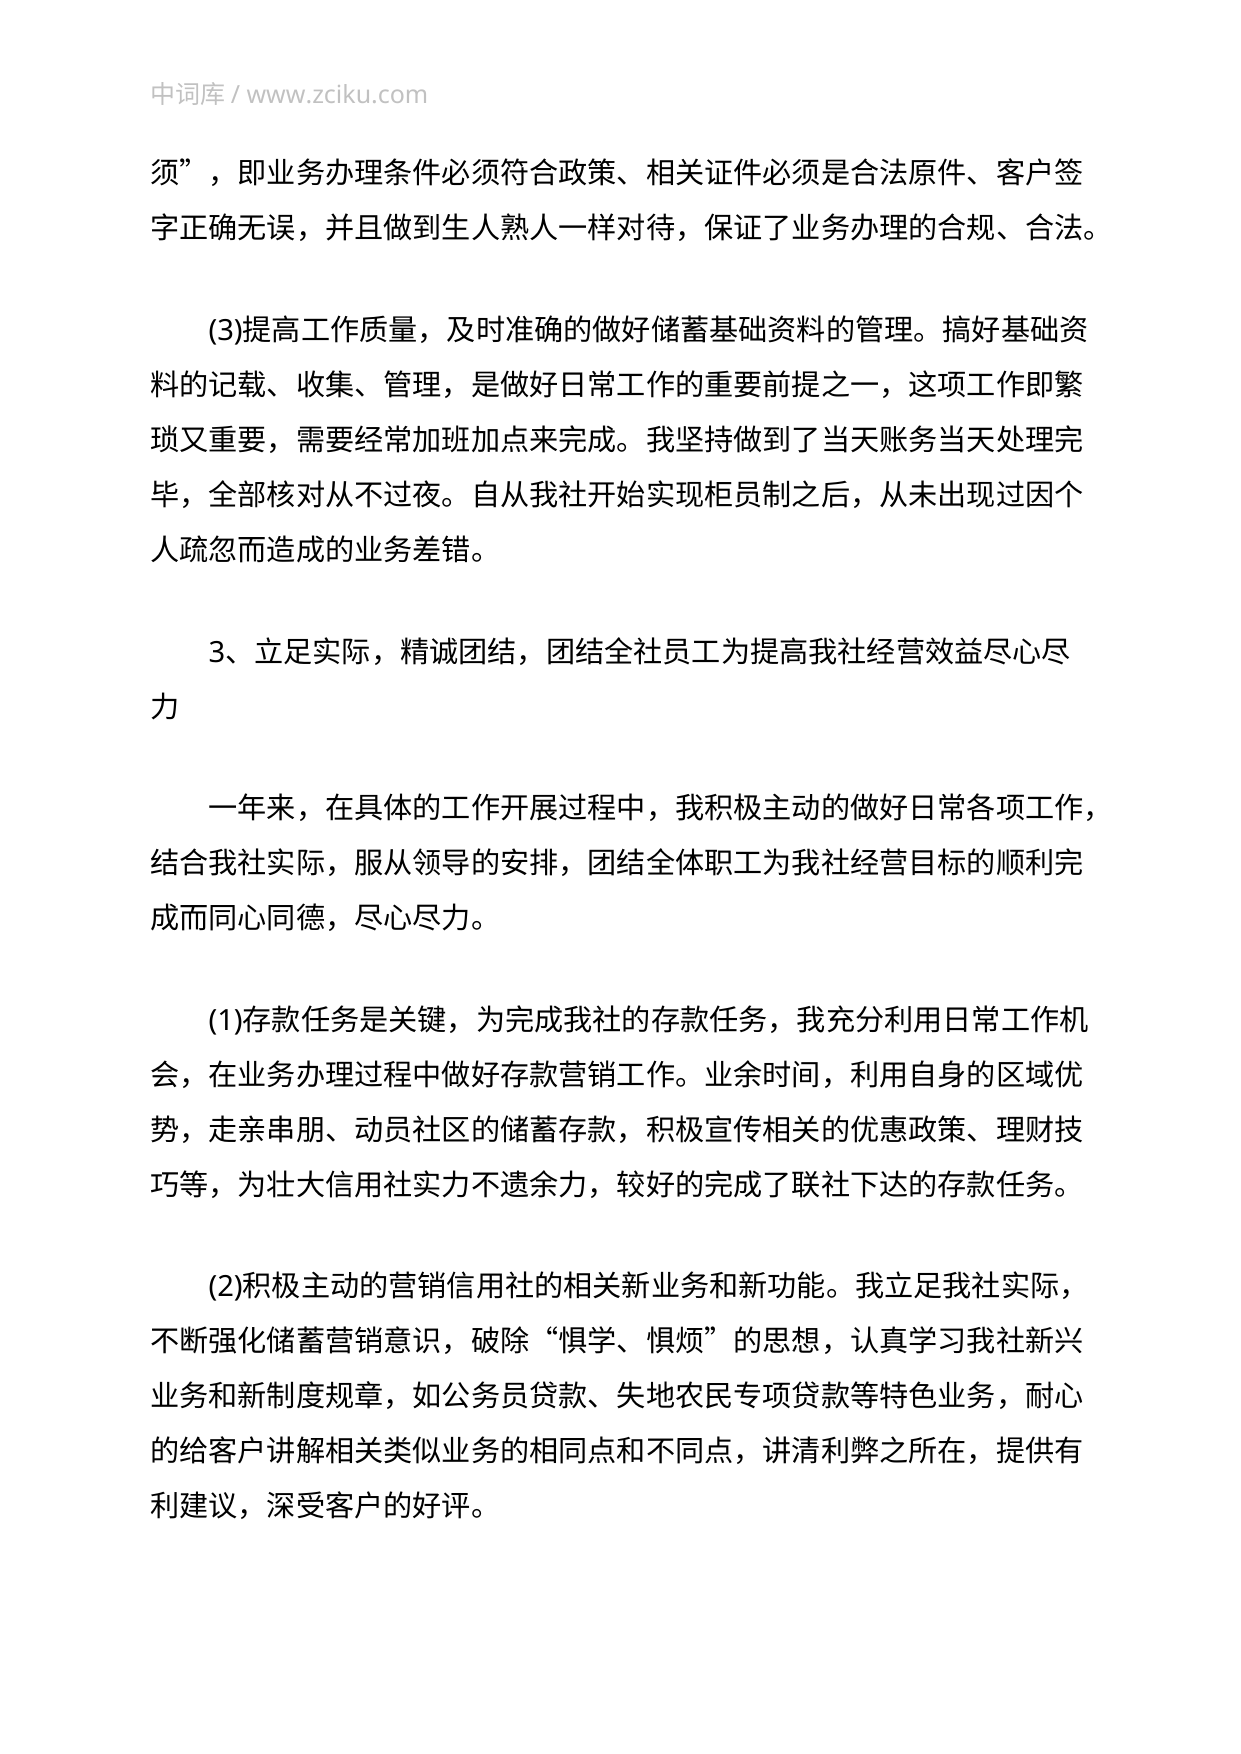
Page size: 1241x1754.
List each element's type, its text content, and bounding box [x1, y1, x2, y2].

text (3)提高工作质量，及时准确的做好储蓄基础资料的管理。搞好基础资料的记载、收集、管理，是做好日常工作的重要前提之一，这项工作即繁琐又重要，需要经常加班加点来完成。我坚持做到了当天账务当天处理完毕，全部核对从不过夜。自从我社开始实现柜员制之后，从未出现过因个人疏忽而造成的业务差错。 [150, 307, 1090, 569]
text (2)积极主动的营销信用社的相关新业务和新功能。我立足我社实际，不断强化储蓄营销意识，破除“惧学、惧烦”的思想，认真学习我社新兴业务和新制度规章，如公务员贷款、失地农民专项贷款等特色业务，耐心的给客户讲解相关类似业务的相同点和不同点，讲清利弊之所在，提供有利建议，深受客户的好评。 [150, 1263, 1090, 1525]
text 3、立足实际，精诚团结，团结全社员工为提高我社经营效益尽心尽力 [150, 628, 1090, 725]
text 一年来，在具体的工作开展过程中，我积极主动的做好日常各项工作，结合我社实际，服从领导的安排，团结全体职工为我社经营目标的顺利完成而同心同德，尽心尽力。 [150, 785, 1090, 937]
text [150, 150, 1090, 247]
text (1)存款任务是关键，为完成我社的存款任务，我充分利用日常工作机会，在业务办理过程中做好存款营销工作。业余时间，利用自身的区域优势，走亲串朋、动员社区的储蓄存款，积极宣传相关的优惠政策、理财技巧等，为壮大信用社实力不遗余力，较好的完成了联社下达的存款任务。 [150, 996, 1090, 1203]
